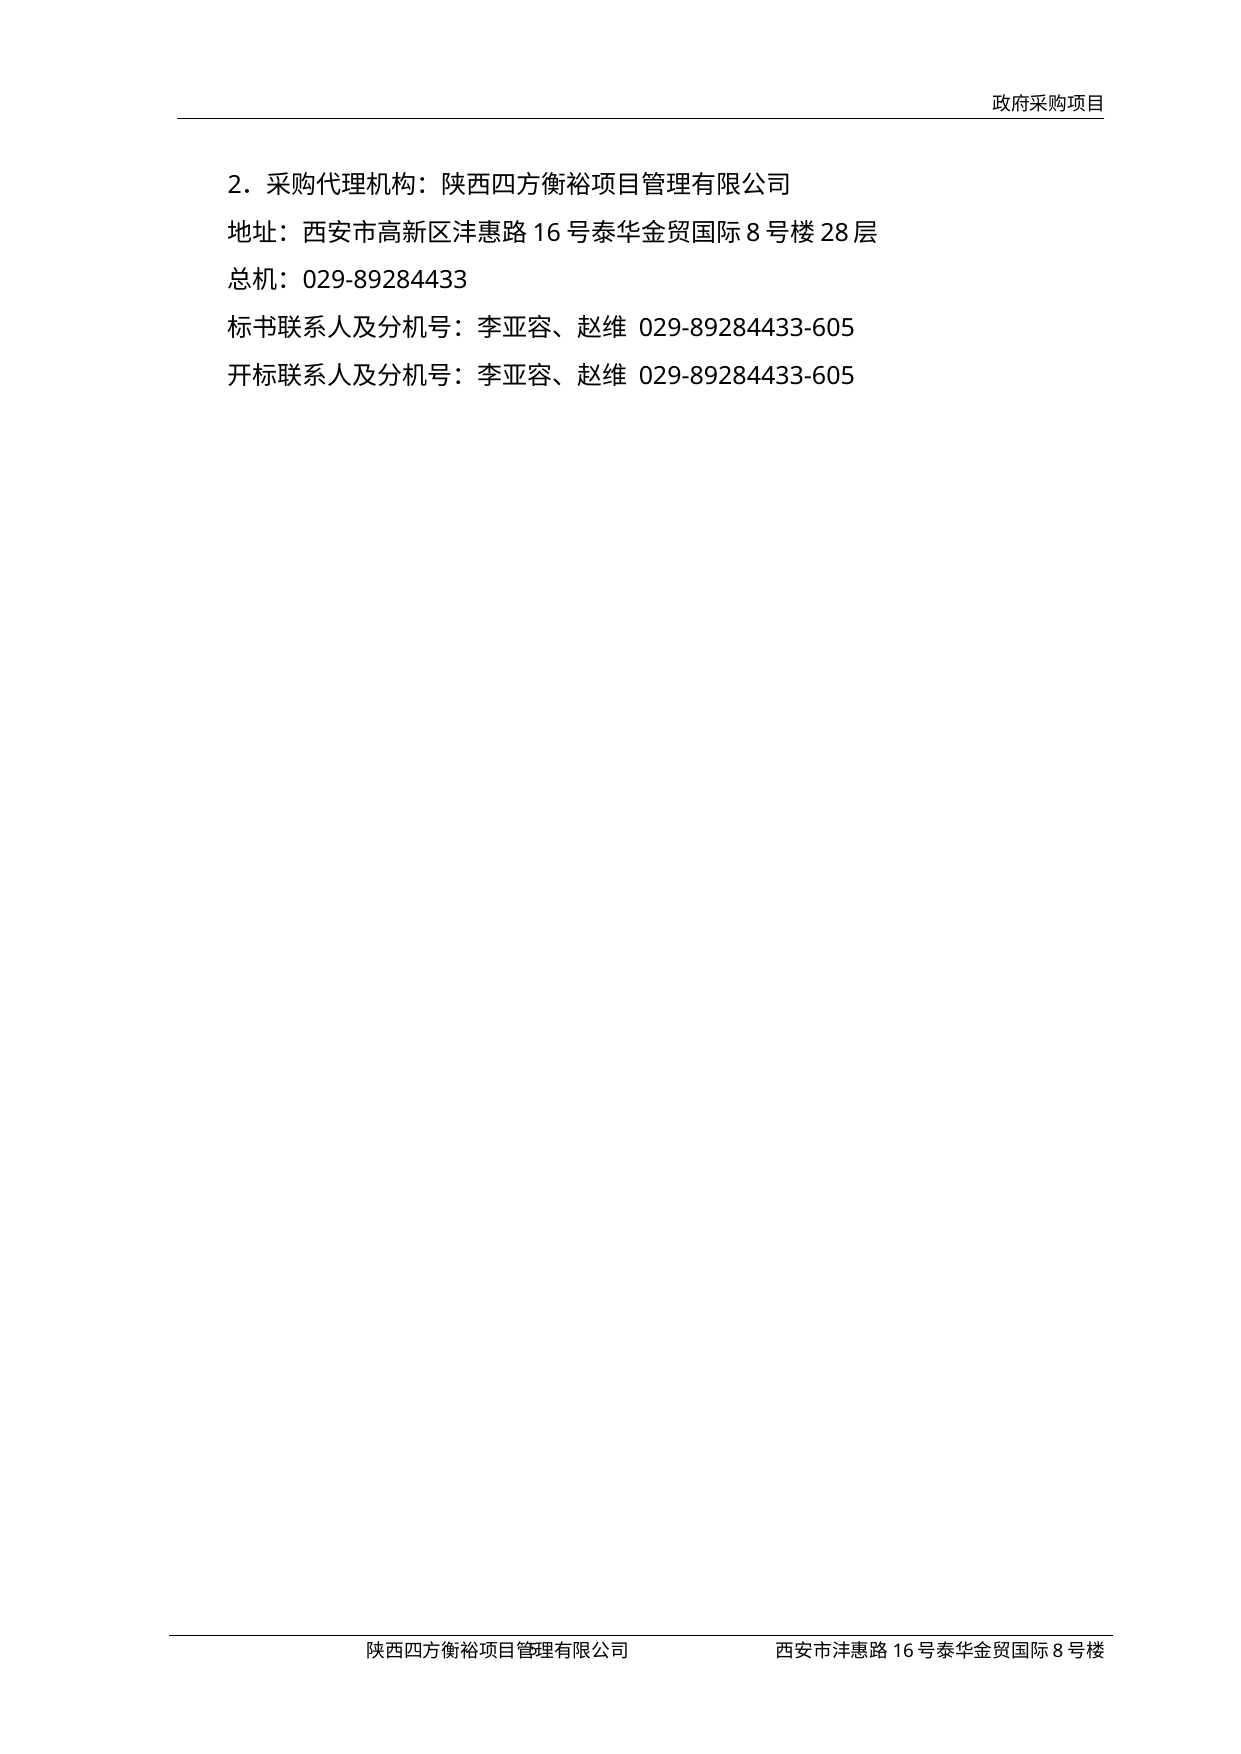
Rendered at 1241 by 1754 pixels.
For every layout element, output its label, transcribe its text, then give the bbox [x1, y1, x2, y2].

text 总机：029-89284433 [177, 254, 1104, 302]
text 地址：西安市高新区沣惠路16号泰华金贸国际8号楼28层 [177, 206, 1104, 254]
text 标书联系人及分机号：李亚容、赵维 029-89284433-605 [177, 302, 1104, 350]
text 2．采购代理机构：陕西四方衡裕项目管理有限公司 [177, 158, 1104, 206]
text 开标联系人及分机号：李亚容、赵维 029-89284433-605 [177, 350, 1104, 398]
